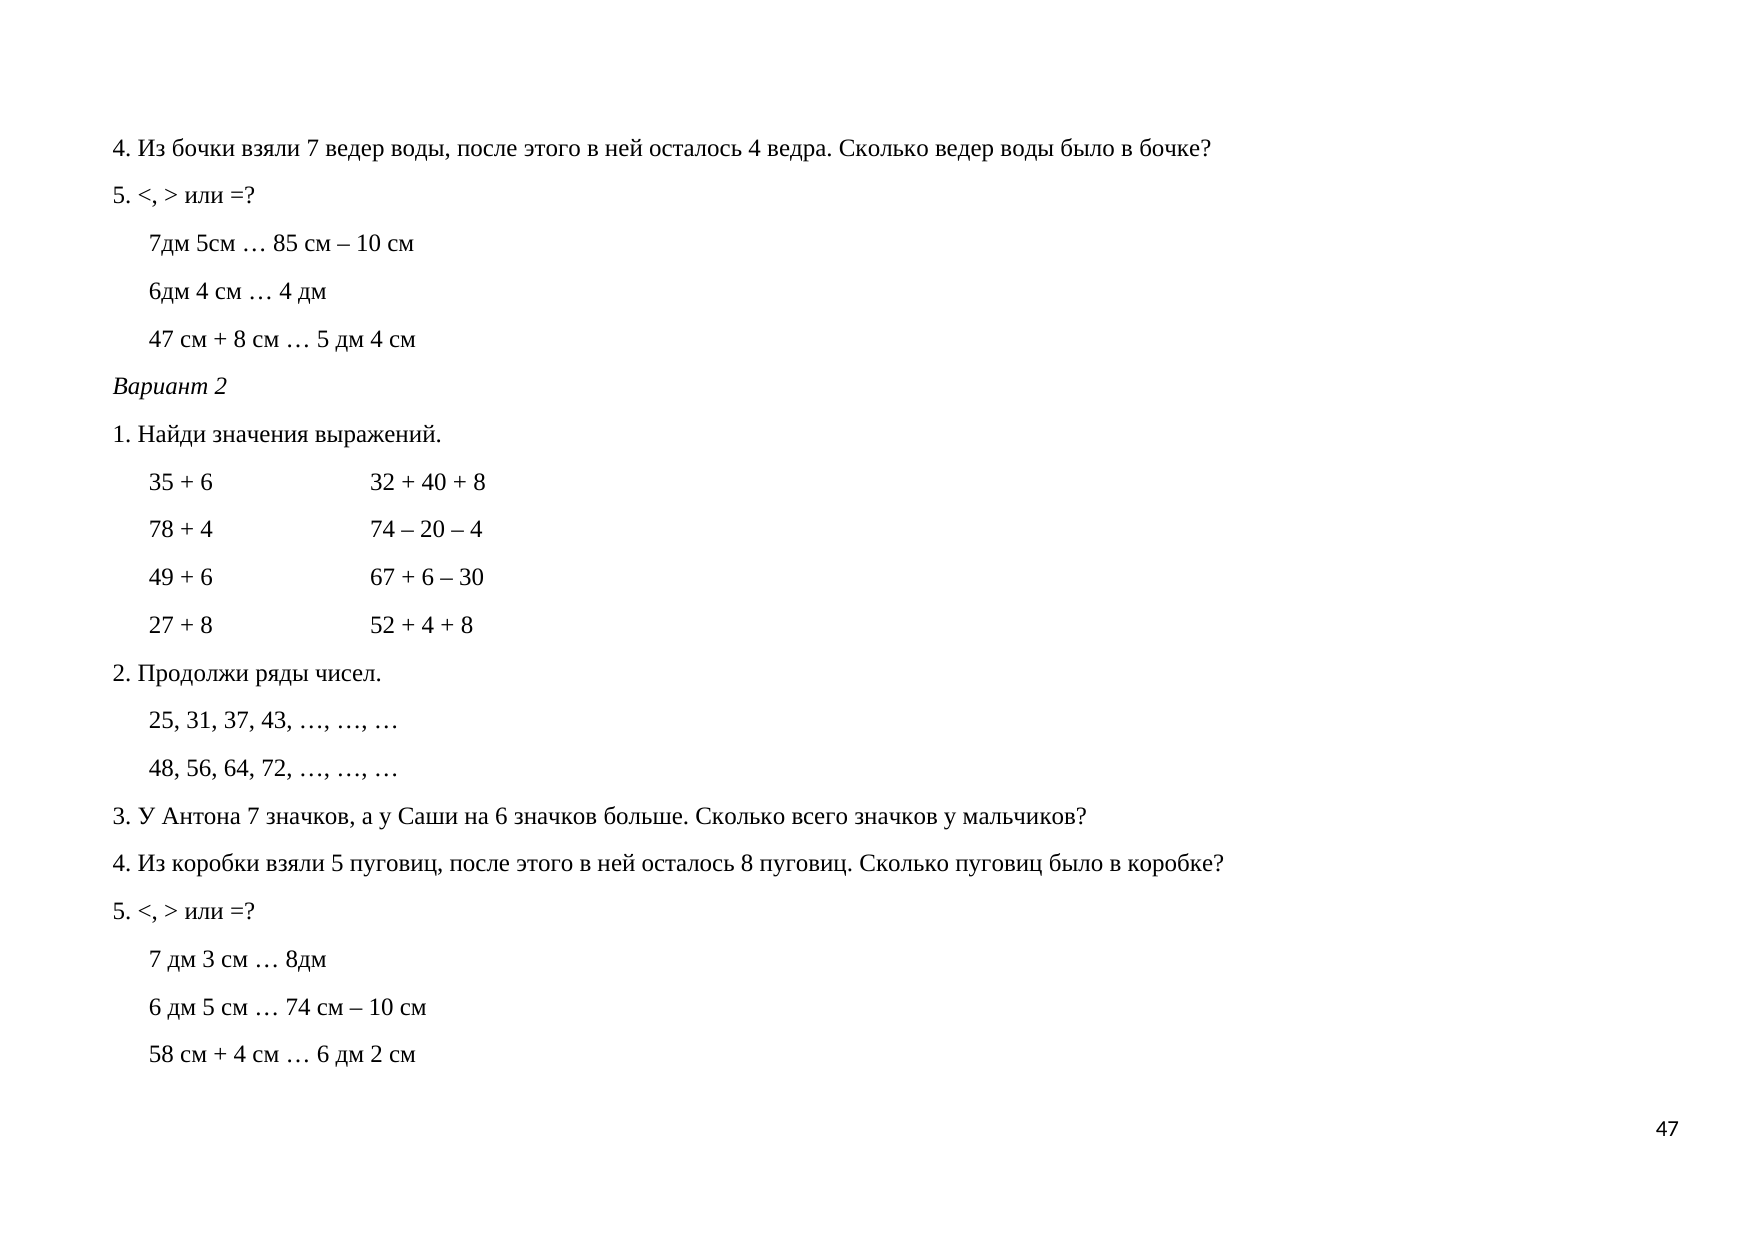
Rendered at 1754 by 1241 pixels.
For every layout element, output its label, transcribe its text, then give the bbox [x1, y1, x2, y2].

text 5. <, > или =? [75, 181, 1679, 209]
text 6дм 4 см … 4 дм [75, 276, 1679, 305]
text 3. У Антона 7 значков, а у Саши на 6 значков больше. Сколько всего значков у мальчиков? [75, 801, 1679, 829]
text 5. <, > или =? [75, 896, 1679, 925]
text 2. Продолжи ряды чисел. [75, 658, 1679, 686]
text 58 см + 4 см … 6 дм 2 см [75, 1039, 1679, 1068]
text Вариант 2 [75, 371, 1679, 400]
text 6 дм 5 см … 74 см – 10 см [75, 992, 1679, 1020]
text 25, 31, 37, 43, …, …, … [75, 705, 1679, 734]
text 1. Найди значения выражений. [75, 419, 1679, 448]
text 27 + 8 52 + 4 + 8 [75, 610, 1679, 639]
text 4. Из коробки взяли 5 пуговиц, после этого в ней осталось 8 пуговиц. Сколько пуговиц было в коробке? [75, 848, 1679, 877]
text 78 + 4 74 – 20 – 4 [75, 514, 1679, 543]
text 7дм 5см … 85 см – 10 см [75, 228, 1679, 257]
text 47 см + 8 см … 5 дм 4 см [75, 324, 1679, 352]
text 7 дм 3 см … 8дм [75, 944, 1679, 973]
text 35 + 6 32 + 40 + 8 [75, 467, 1679, 496]
text 49 + 6 67 + 6 – 30 [75, 562, 1679, 591]
text 48, 56, 64, 72, …, …, … [75, 753, 1679, 782]
text 4. Из бочки взяли 7 ведер воды, после этого в ней осталось 4 ведра. Сколько ведер воды было в бочке? [75, 133, 1679, 162]
